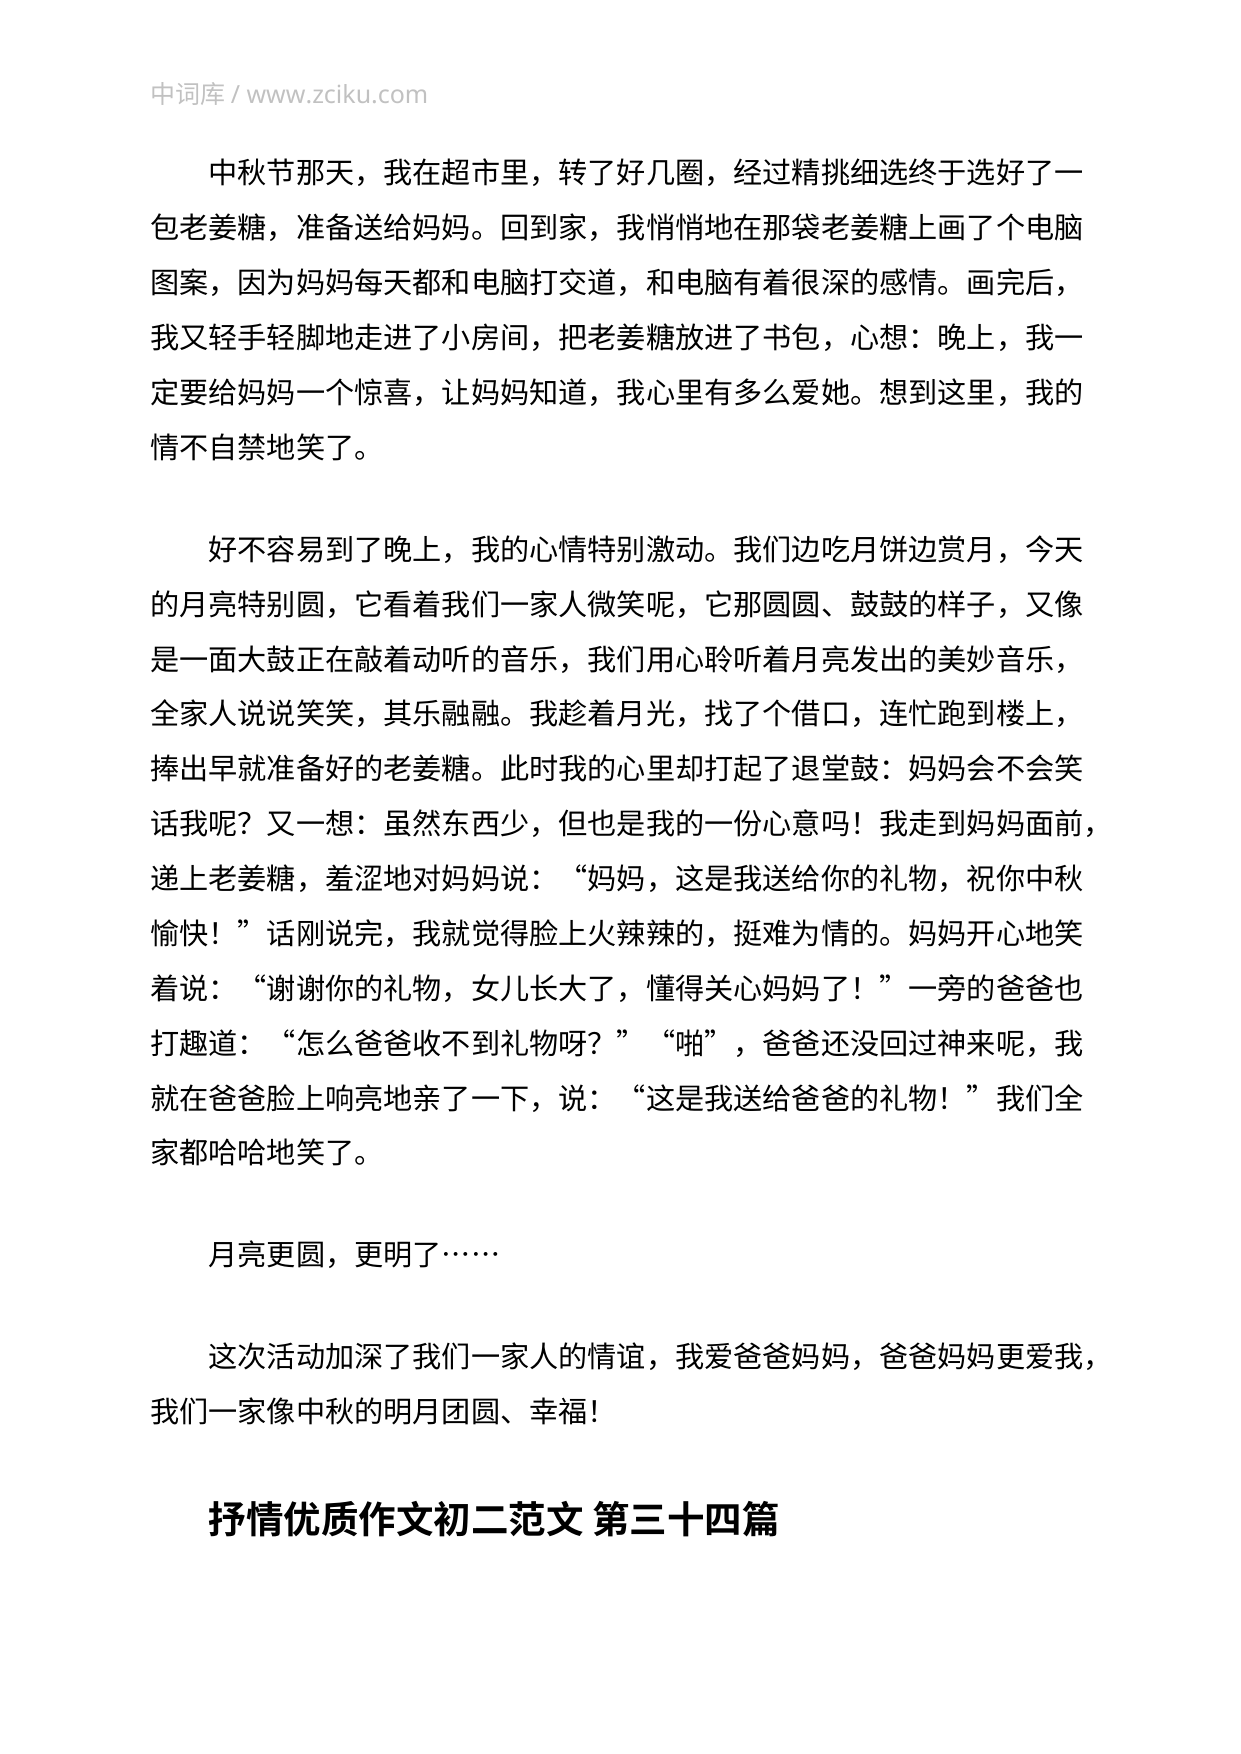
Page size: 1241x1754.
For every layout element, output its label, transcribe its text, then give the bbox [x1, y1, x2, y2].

text 这次活动加深了我们一家人的情谊，我爱爸爸妈妈，爸爸妈妈更爱我，我们一家像中秋的明月团圆、幸福！ [150, 1334, 1090, 1431]
text 抒情优质作文初二范文 第三十四篇 [150, 1490, 1090, 1544]
text 月亮更圆，更明了…… [150, 1232, 1090, 1274]
text 中秋节那天，我在超市里，转了好几圈，经过精挑细选终于选好了一包老姜糖，准备送给妈妈。回到家，我悄悄地在那袋老姜糖上画了个电脑图案，因为妈妈每天都和电脑打交道，和电脑有着很深的感情。画完后，我又轻手轻脚地走进了小房间，把老姜糖放进了书包，心想：晚上，我一定要给妈妈一个惊喜，让妈妈知道，我心里有多么爱她。想到这里，我的情不自禁地笑了。 [150, 150, 1090, 467]
text 好不容易到了晚上，我的心情特别激动。我们边吃月饼边赏月，今天的月亮特别圆，它看着我们一家人微笑呢，它那圆圆、鼓鼓的样子，又像是一面大鼓正在敲着动听的音乐，我们用心聆听着月亮发出的美妙音乐，全家人说说笑笑，其乐融融。我趁着月光，找了个借口，连忙跑到楼上，捧出早就准备好的老姜糖。此时我的心里却打起了退堂鼓：妈妈会不会笑话我呢？又一想：虽然东西少，但也是我的一份心意吗！我走到妈妈面前，递上老姜糖，羞涩地对妈妈说：“妈妈，这是我送给你的礼物，祝你中秋愉快！”话刚说完，我就觉得脸上火辣辣的，挺难为情的。妈妈开心地笑着说：“谢谢你的礼物，女儿长大了，懂得关心妈妈了！”一旁的爸爸也打趣道：“怎么爸爸收不到礼物呀？”“啪”，爸爸还没回过神来呢，我就在爸爸脸上响亮地亲了一下，说：“这是我送给爸爸的礼物！”我们全家都哈哈地笑了。 [150, 526, 1090, 1172]
